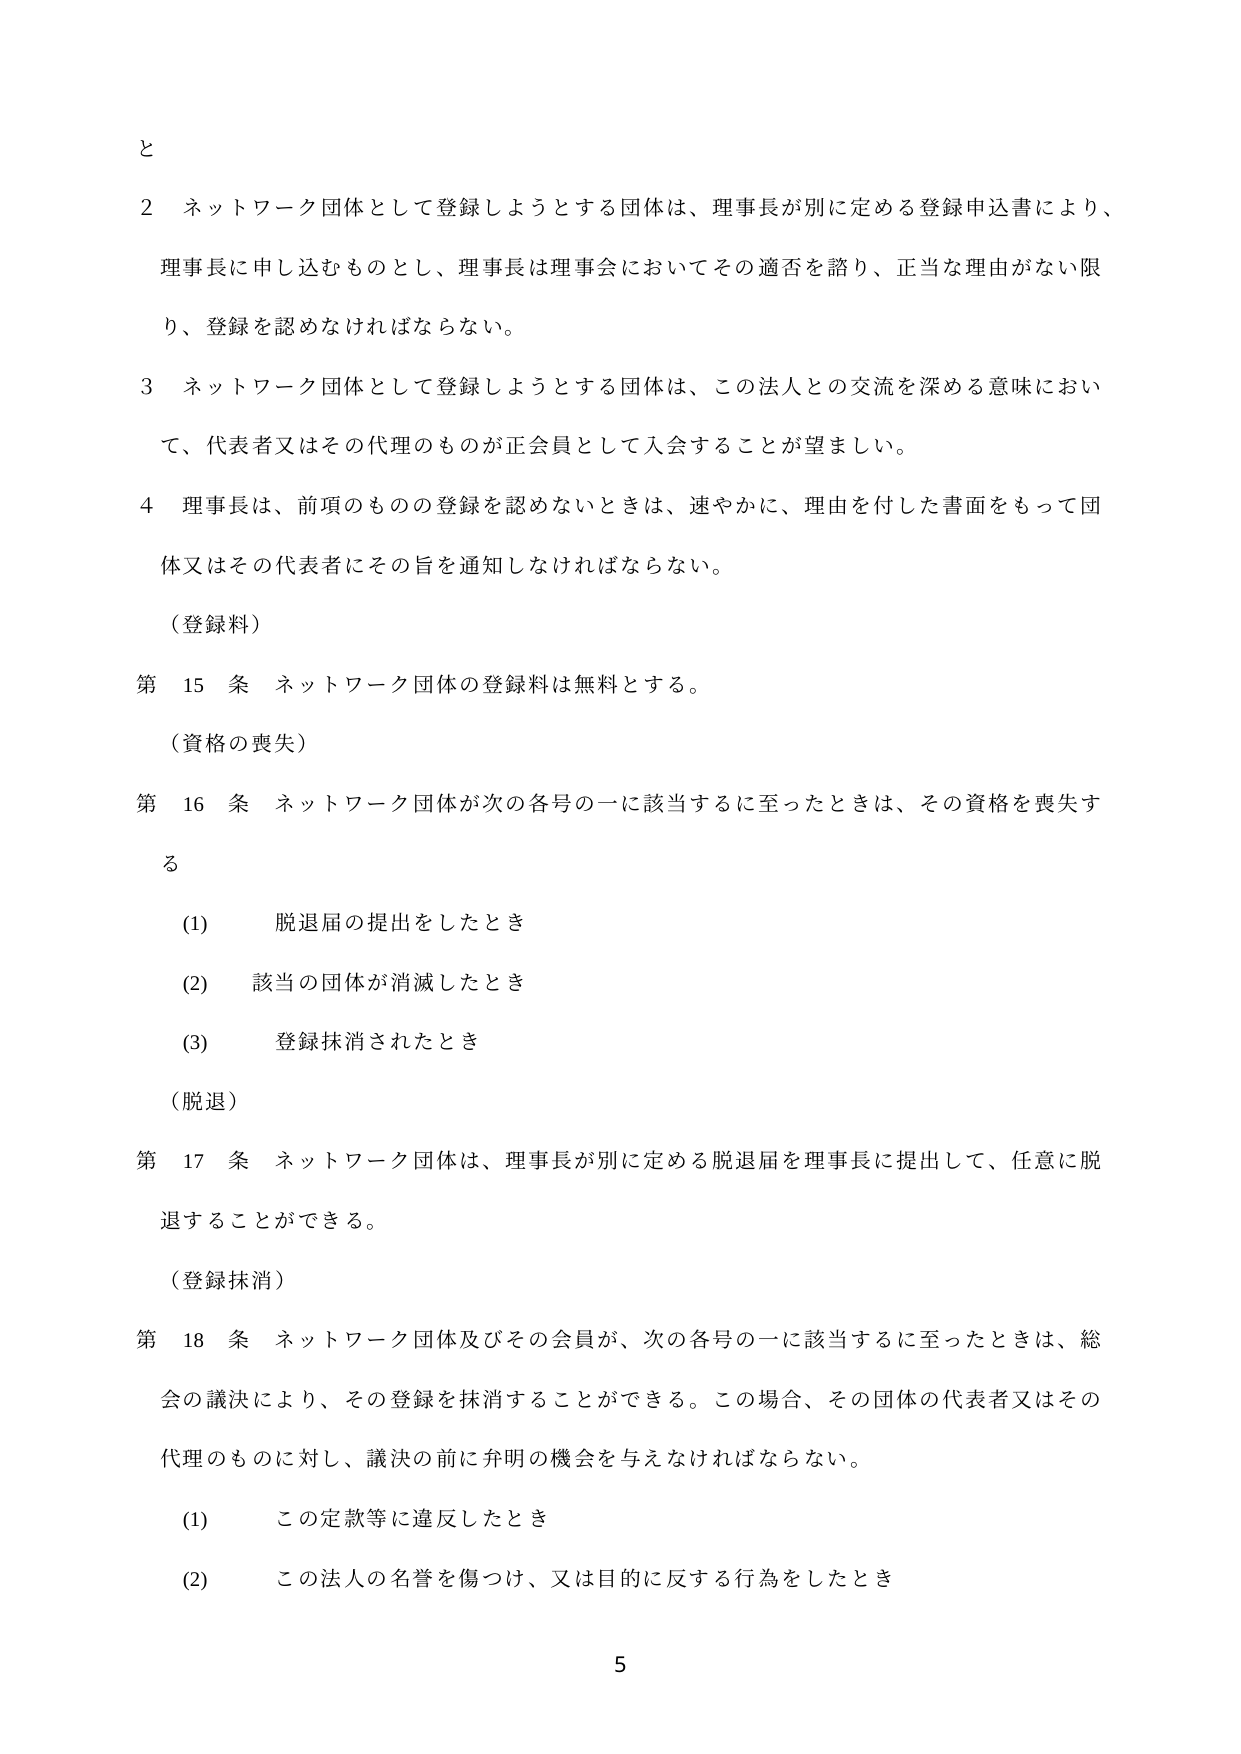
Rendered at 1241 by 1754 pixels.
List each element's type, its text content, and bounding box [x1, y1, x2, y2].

text (1) 脱退届の提出をしたとき [137, 892, 1103, 951]
text （脱退） [137, 1071, 1103, 1130]
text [137, 117, 1103, 177]
text (1) この定款等に違反したとき [137, 1488, 1103, 1547]
text 第17条 ネットワーク団体は、理事長が別に定める脱退届を理事長に提出して、任意に脱退することができる。 [137, 1130, 1103, 1249]
text (3) 登録抹消されたとき [137, 1011, 1103, 1071]
text (2) 該当の団体が消滅したとき [137, 951, 1103, 1011]
text (2) この法人の名誉を傷つけ、又は目的に反する行為をしたとき [137, 1547, 1103, 1607]
text ４ 理事長は、前項のものの登録を認めないときは、速やかに、理由を付した書面をもって団体又はその代表者にその旨を通知しなければならない。 [137, 475, 1103, 594]
text ３ ネットワーク団体として登録しようとする団体は、この法人との交流を深める意味において、代表者又はその代理のものが正会員として入会することが望ましい。 [137, 356, 1103, 475]
text 第16条 ネットワーク団体が次の各号の一に該当するに至ったときは、その資格を喪失する [137, 773, 1103, 892]
text （登録抹消） [137, 1249, 1103, 1309]
text 第18条 ネットワーク団体及びその会員が、次の各号の一に該当するに至ったときは、総会の議決により、その登録を抹消することができる。この場合、その団体の代表者又はその代理のものに対し、議決の前に弁明の機会を与えなければならない。 [137, 1309, 1103, 1488]
text （資格の喪失） [137, 713, 1103, 773]
text ２ ネットワーク団体として登録しようとする団体は、理事長が別に定める登録申込書により、理事長に申し込むものとし、理事長は理事会においてその適否を諮り、正当な理由がない限り、登録を認めなければならない。 [137, 177, 1103, 356]
text 第15条 ネットワーク団体の登録料は無料とする。 [137, 653, 1103, 713]
text （登録料） [137, 594, 1103, 653]
